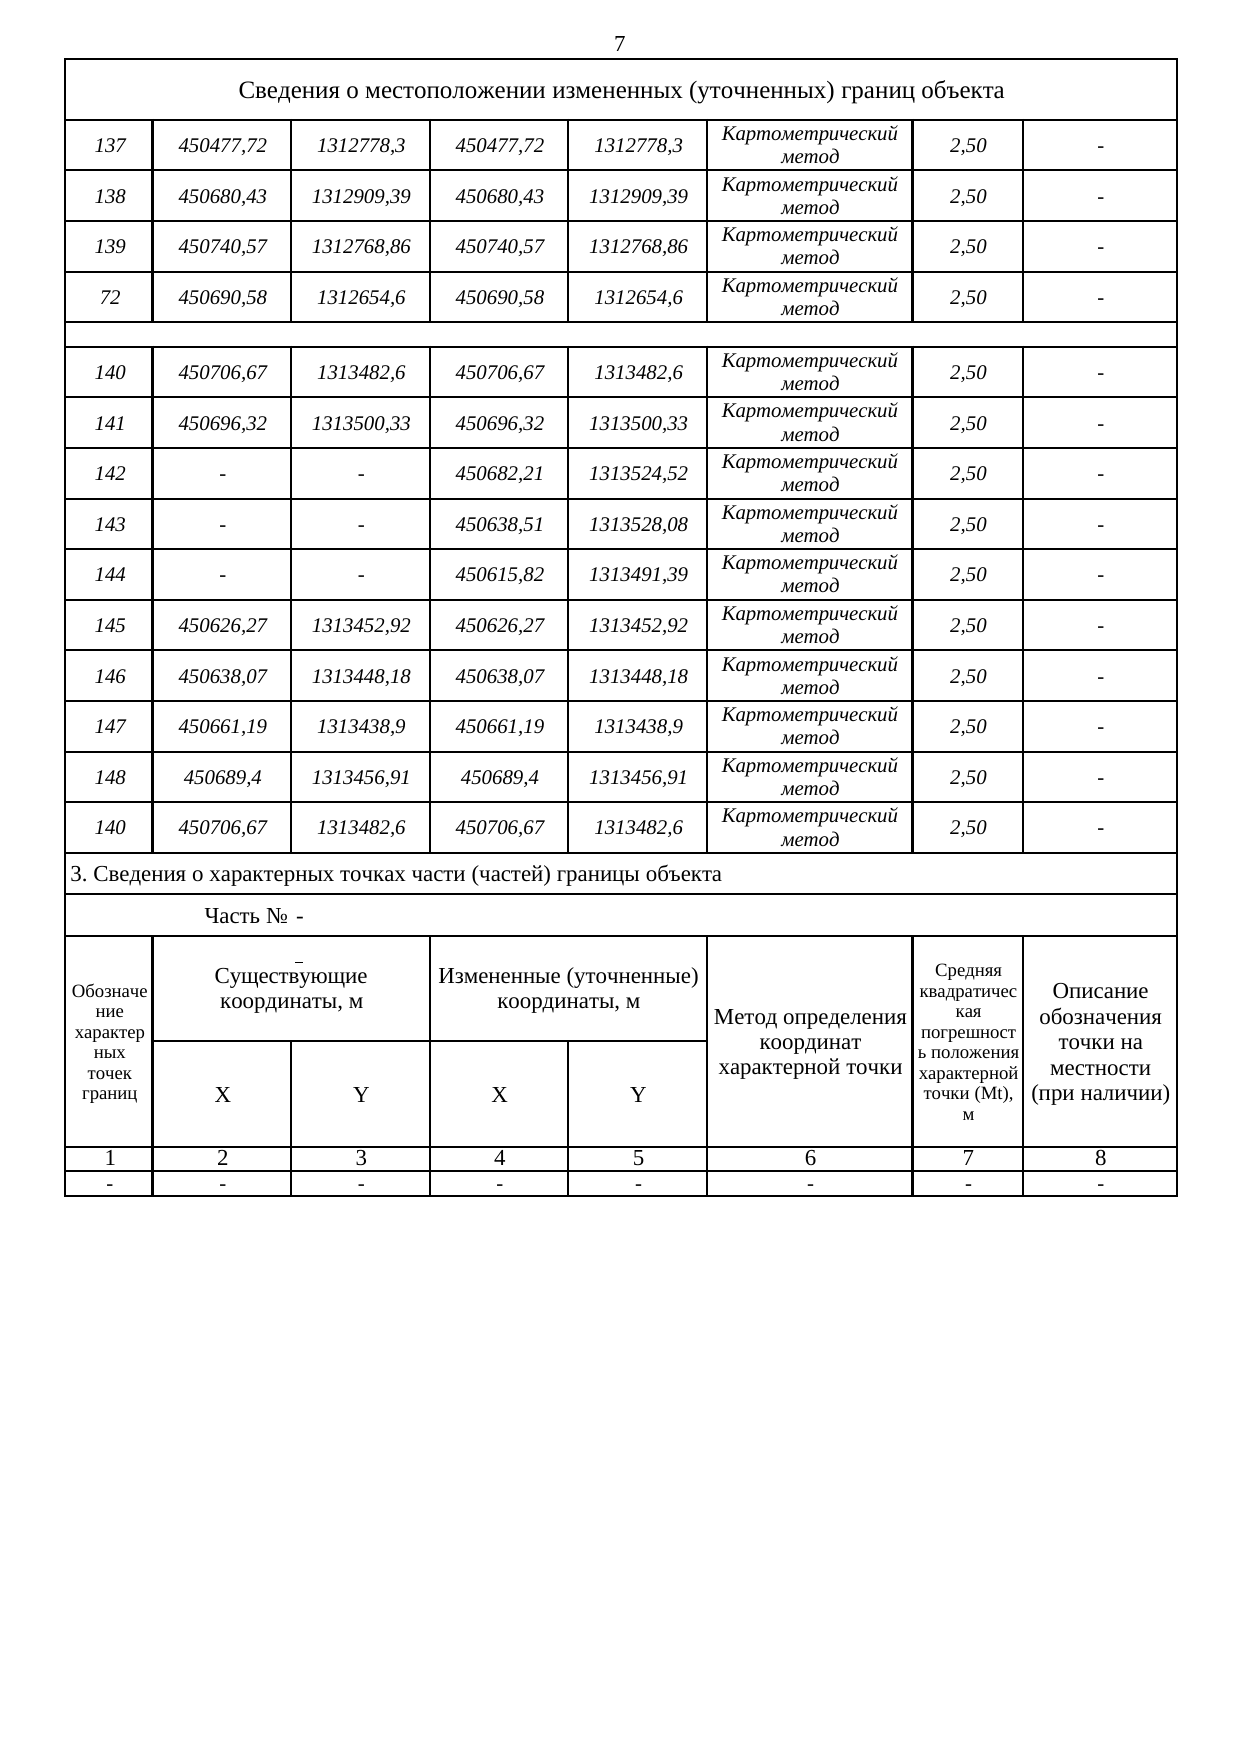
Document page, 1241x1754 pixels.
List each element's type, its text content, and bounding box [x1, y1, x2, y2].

table_cell 450682,21 [431, 449, 567, 497]
table_cell 450477,72 [154, 121, 290, 169]
table_cell 2,50 [914, 398, 1022, 447]
table_cell 450696,32 [431, 398, 567, 447]
table_cell - [914, 1172, 1022, 1194]
table_cell - [431, 1172, 567, 1194]
table_cell 2,50 [914, 550, 1022, 599]
table_cell 3. Сведения о характерных точках части (частей) границы объекта [66, 854, 1176, 893]
table_cell 1313482,6 [292, 348, 429, 396]
table_cell 1313438,9 [292, 702, 429, 751]
table_cell Описание обозначения точки на местности (при наличии) [1024, 937, 1176, 1146]
table_cell 450696,32 [154, 398, 290, 447]
table_cell - [1024, 1172, 1176, 1194]
table_cell - [1024, 348, 1176, 396]
table_cell 1313482,6 [569, 803, 706, 852]
table_cell 450689,4 [431, 753, 567, 801]
table_cell 145 [66, 601, 151, 649]
table_cell - [1024, 273, 1176, 321]
table_cell 450661,19 [431, 702, 567, 751]
table_cell 142 [66, 449, 151, 497]
table_cell 450638,51 [431, 500, 567, 548]
table_cell Часть № - [66, 895, 1176, 935]
table_cell 450706,67 [154, 803, 290, 852]
table_cell 147 [66, 702, 151, 751]
table_cell 146 [66, 651, 151, 700]
table_cell X [431, 1042, 567, 1146]
table_cell Картометрический метод [708, 398, 911, 447]
table_cell - [1024, 398, 1176, 447]
table_cell 450661,19 [154, 702, 290, 751]
table_cell 137 [66, 121, 151, 169]
table_cell 450740,57 [431, 222, 567, 271]
table_cell 1313500,33 [569, 398, 706, 447]
table_cell 1313452,92 [292, 601, 429, 649]
table_cell Метод определения координат характерной точки [708, 937, 911, 1146]
table_cell - [1024, 702, 1176, 751]
table_cell 144 [66, 550, 151, 599]
table_cell Картометрический метод [708, 273, 911, 321]
table_header Сведения о местоположении измененных (уточненных) границ объекта [66, 60, 1176, 119]
table_cell - [154, 500, 290, 548]
table_cell 1312909,39 [292, 171, 429, 220]
table_cell 1313482,6 [292, 803, 429, 852]
table_cell 2,50 [914, 702, 1022, 751]
table_cell 1312778,3 [292, 121, 429, 169]
table_cell - [1024, 803, 1176, 852]
table_cell 1313491,39 [569, 550, 706, 599]
table_cell 450690,58 [431, 273, 567, 321]
table_cell 3 [292, 1148, 429, 1170]
table_cell 450680,43 [154, 171, 290, 220]
table_cell - [154, 550, 290, 599]
table_cell 2 [154, 1148, 290, 1170]
table_cell 1312778,3 [569, 121, 706, 169]
table_cell [66, 323, 1176, 346]
table_cell 450706,67 [154, 348, 290, 396]
table_cell 2,50 [914, 449, 1022, 497]
table_cell 1313456,91 [569, 753, 706, 801]
table_cell 140 [66, 348, 151, 396]
table_cell 450706,67 [431, 803, 567, 852]
table_cell 1312654,6 [292, 273, 429, 321]
table_cell 1312909,39 [569, 171, 706, 220]
table_cell 2,50 [914, 753, 1022, 801]
table_cell 450626,27 [431, 601, 567, 649]
table_cell 5 [569, 1148, 706, 1170]
table_cell - [292, 1172, 429, 1194]
table_cell - [292, 500, 429, 548]
table_cell X [154, 1042, 290, 1146]
table_cell 2,50 [914, 222, 1022, 271]
table_cell 7 [914, 1148, 1022, 1170]
table_cell - [1024, 171, 1176, 220]
table_cell 143 [66, 500, 151, 548]
table_cell 1313448,18 [292, 651, 429, 700]
table_cell 2,50 [914, 348, 1022, 396]
table_cell Картометрический метод [708, 449, 911, 497]
table_cell 2,50 [914, 273, 1022, 321]
table_cell 1312654,6 [569, 273, 706, 321]
table_cell 450690,58 [154, 273, 290, 321]
table_cell 6 [708, 1148, 911, 1170]
table_cell 4 [431, 1148, 567, 1170]
table_cell Картометрический метод [708, 702, 911, 751]
table_cell Картометрический метод [708, 500, 911, 548]
table_cell - [292, 449, 429, 497]
table_cell 450638,07 [154, 651, 290, 700]
table_cell 450477,72 [431, 121, 567, 169]
table_cell 1313456,91 [292, 753, 429, 801]
table_cell - [569, 1172, 706, 1194]
table_cell - [66, 1172, 151, 1194]
table_cell 450740,57 [154, 222, 290, 271]
table_cell 138 [66, 171, 151, 220]
table_cell - [154, 449, 290, 497]
table_cell - [1024, 121, 1176, 169]
table_cell 8 [1024, 1148, 1176, 1170]
table_cell Измененные (уточненные) координаты, м [431, 937, 706, 1040]
table_cell 1313438,9 [569, 702, 706, 751]
table_cell 72 [66, 273, 151, 321]
table_cell 1313482,6 [569, 348, 706, 396]
table_cell 1313524,52 [569, 449, 706, 497]
table_cell - [1024, 500, 1176, 548]
table_cell 1 [66, 1148, 151, 1170]
table_cell Картометрический метод [708, 753, 911, 801]
table_cell 1313452,92 [569, 601, 706, 649]
table_cell 1313500,33 [292, 398, 429, 447]
table_cell Картометрический метод [708, 550, 911, 599]
table_cell 1312768,86 [292, 222, 429, 271]
table_cell 450638,07 [431, 651, 567, 700]
table_cell 2,50 [914, 601, 1022, 649]
table_cell 140 [66, 803, 151, 852]
table_cell Картометрический метод [708, 803, 911, 852]
table_cell Y [292, 1042, 429, 1146]
table_cell - [1024, 601, 1176, 649]
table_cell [708, 121, 911, 169]
table_cell 2,50 [914, 651, 1022, 700]
table_cell - [292, 550, 429, 599]
table_cell Картометрический метод [708, 348, 911, 396]
table_cell Картометрический метод [708, 601, 911, 649]
table_cell 141 [66, 398, 151, 447]
table_cell - [1024, 222, 1176, 271]
table_cell 148 [66, 753, 151, 801]
table_cell 2,50 [914, 171, 1022, 220]
table_cell 450626,27 [154, 601, 290, 649]
table_cell 1312768,86 [569, 222, 706, 271]
table_cell Существующие координаты, м [154, 937, 429, 1040]
table_cell - [708, 1172, 911, 1194]
table_cell 450615,82 [431, 550, 567, 599]
table_cell Картометрический метод [708, 222, 911, 271]
table_cell - [1024, 753, 1176, 801]
table_cell 2,50 [914, 803, 1022, 852]
table_cell Картометрический метод [708, 651, 911, 700]
table_cell 450706,67 [431, 348, 567, 396]
table_cell Средняя квадратичес кая погрешност ь положения характерной точки (Мt), м [914, 937, 1022, 1146]
table_cell - [1024, 449, 1176, 497]
table_cell Обозначе ние характер ных точек границ [66, 937, 151, 1146]
table_cell - [154, 1172, 290, 1194]
table_cell Картометрический метод [708, 171, 911, 220]
table_cell Y [569, 1042, 706, 1146]
table_cell - [1024, 550, 1176, 599]
table_cell - [1024, 651, 1176, 700]
table_cell 1313448,18 [569, 651, 706, 700]
table_cell 2,50 [914, 500, 1022, 548]
table_cell 139 [66, 222, 151, 271]
table_cell 450680,43 [431, 171, 567, 220]
table_cell 450689,4 [154, 753, 290, 801]
table_cell 2,50 [914, 121, 1022, 169]
table_cell 1313528,08 [569, 500, 706, 548]
